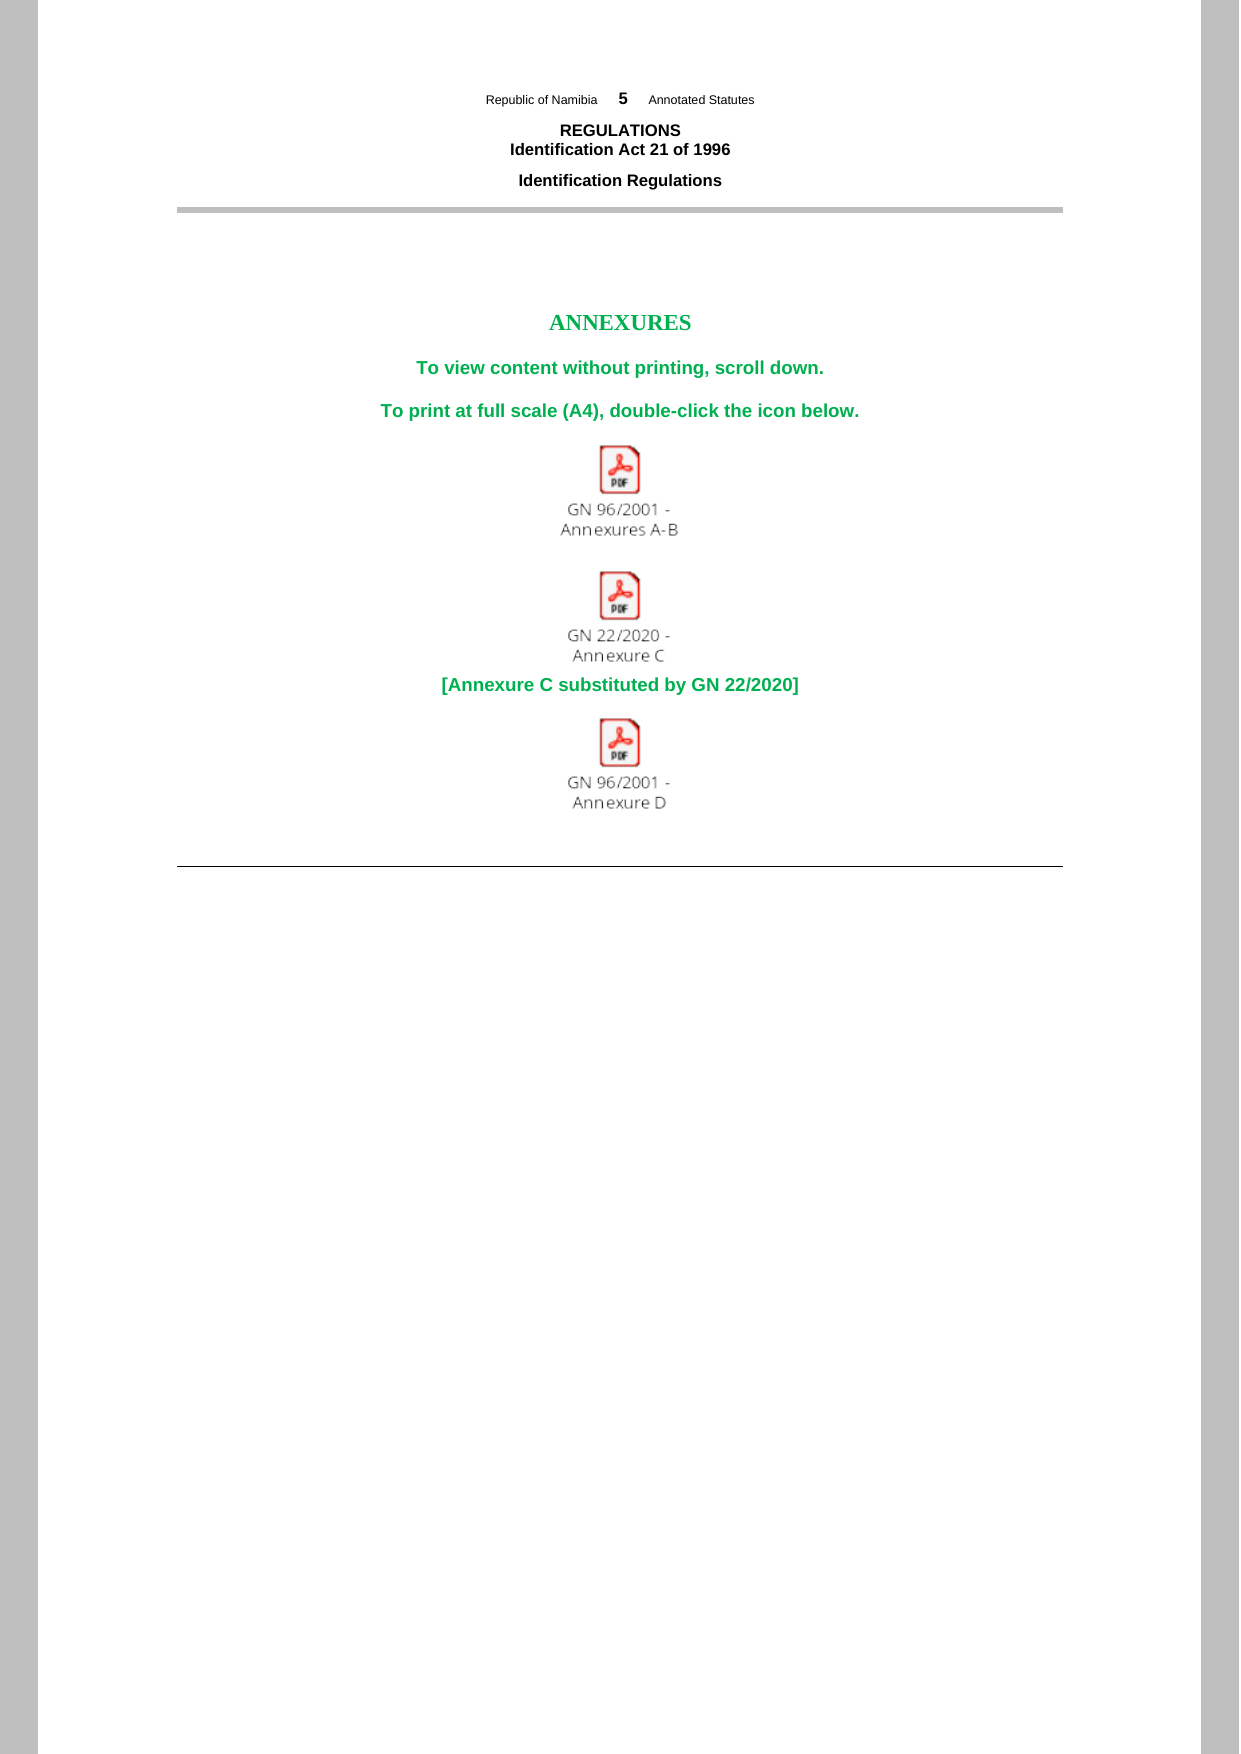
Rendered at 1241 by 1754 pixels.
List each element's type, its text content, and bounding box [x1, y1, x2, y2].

text ANNEXUREs [177, 309, 1063, 335]
text To print at full scale (A4), double-click the icon below. [177, 400, 1063, 422]
text [Annexure C substituted by GN 22/2020] [177, 673, 1063, 695]
text To view content without printing, scroll down. [177, 357, 1063, 378]
